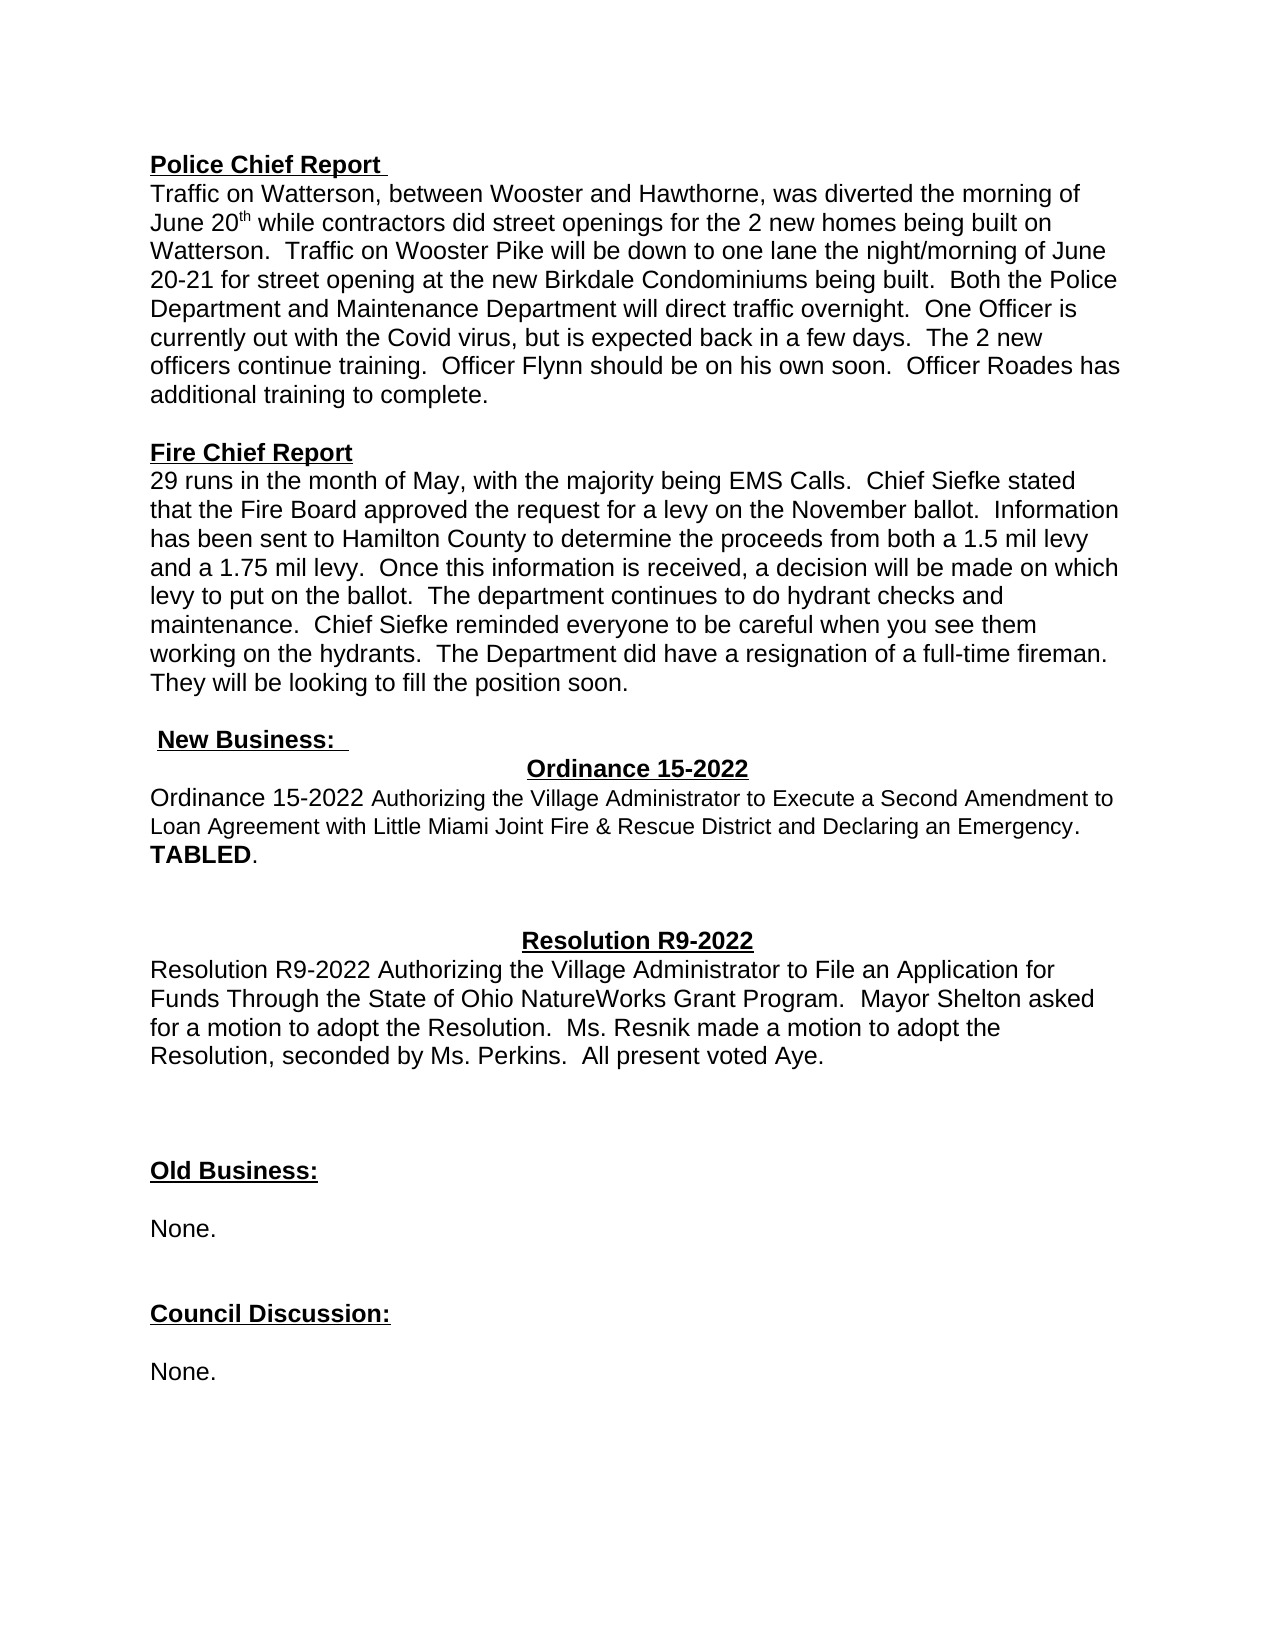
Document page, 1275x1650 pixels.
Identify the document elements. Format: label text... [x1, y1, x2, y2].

text None. [150, 1357, 1125, 1386]
text Police Chief Report [150, 150, 1125, 179]
text Fire Chief Report [150, 437, 1125, 466]
text Old Business: [150, 1156, 1125, 1185]
text Traffic on Watterson, between Wooster and Hawthorne, was diverted the morning of June 20th while contractors did street openings for the 2 new homes being built on Watterson. Traffic on Wooster Pike will be down to one lane the night/morning of June 20-21 for street opening at the new Birkdale Condominiums being built. Both the Police Department and Maintenance Department will direct traffic overnight. One Officer is currently out with the Covid virus, but is expected back in a few days. The 2 new officers continue training. Officer Flynn should be on his own soon. Officer Roades has additional training to complete. [150, 179, 1125, 409]
text Ordinance 15-2022 [150, 754, 1125, 782]
text Resolution R9-2022 Authorizing the Village Administrator to File an Application for Funds Through the State of Ohio NatureWorks Grant Program. Mayor Shelton asked for a motion to adopt the Resolution. Ms. Resnik made a motion to adopt the Resolution, seconded by Ms. Perkins. All present voted Aye. [150, 955, 1125, 1070]
text 29 runs in the month of May, with the majority being EMS Calls. Chief Siefke stated that the Fire Board approved the request for a levy on the November ballot. Information has been sent to Hamilton County to determine the proceeds from both a 1.5 mil levy and a 1.75 mil levy. Once this information is received, a decision will be made on which levy to put on the ballot. The department continues to do hydrant checks and maintenance. Chief Siefke reminded everyone to be careful when you see them working on the hydrants. The Department did have a resignation of a full-time fireman. They will be looking to fill the position soon. [150, 466, 1125, 696]
text Resolution R9-2022 [150, 926, 1125, 955]
text New Business: [150, 725, 1125, 754]
text None. [150, 1214, 1125, 1242]
text Ordinance 15-2022 Authorizing the Village Administrator to Execute a Second Amendment to Loan Agreement with Little Miami Joint Fire & Rescue District and Declaring an Emergency. TABLED. [150, 782, 1125, 869]
text Council Discussion: [150, 1299, 1125, 1328]
